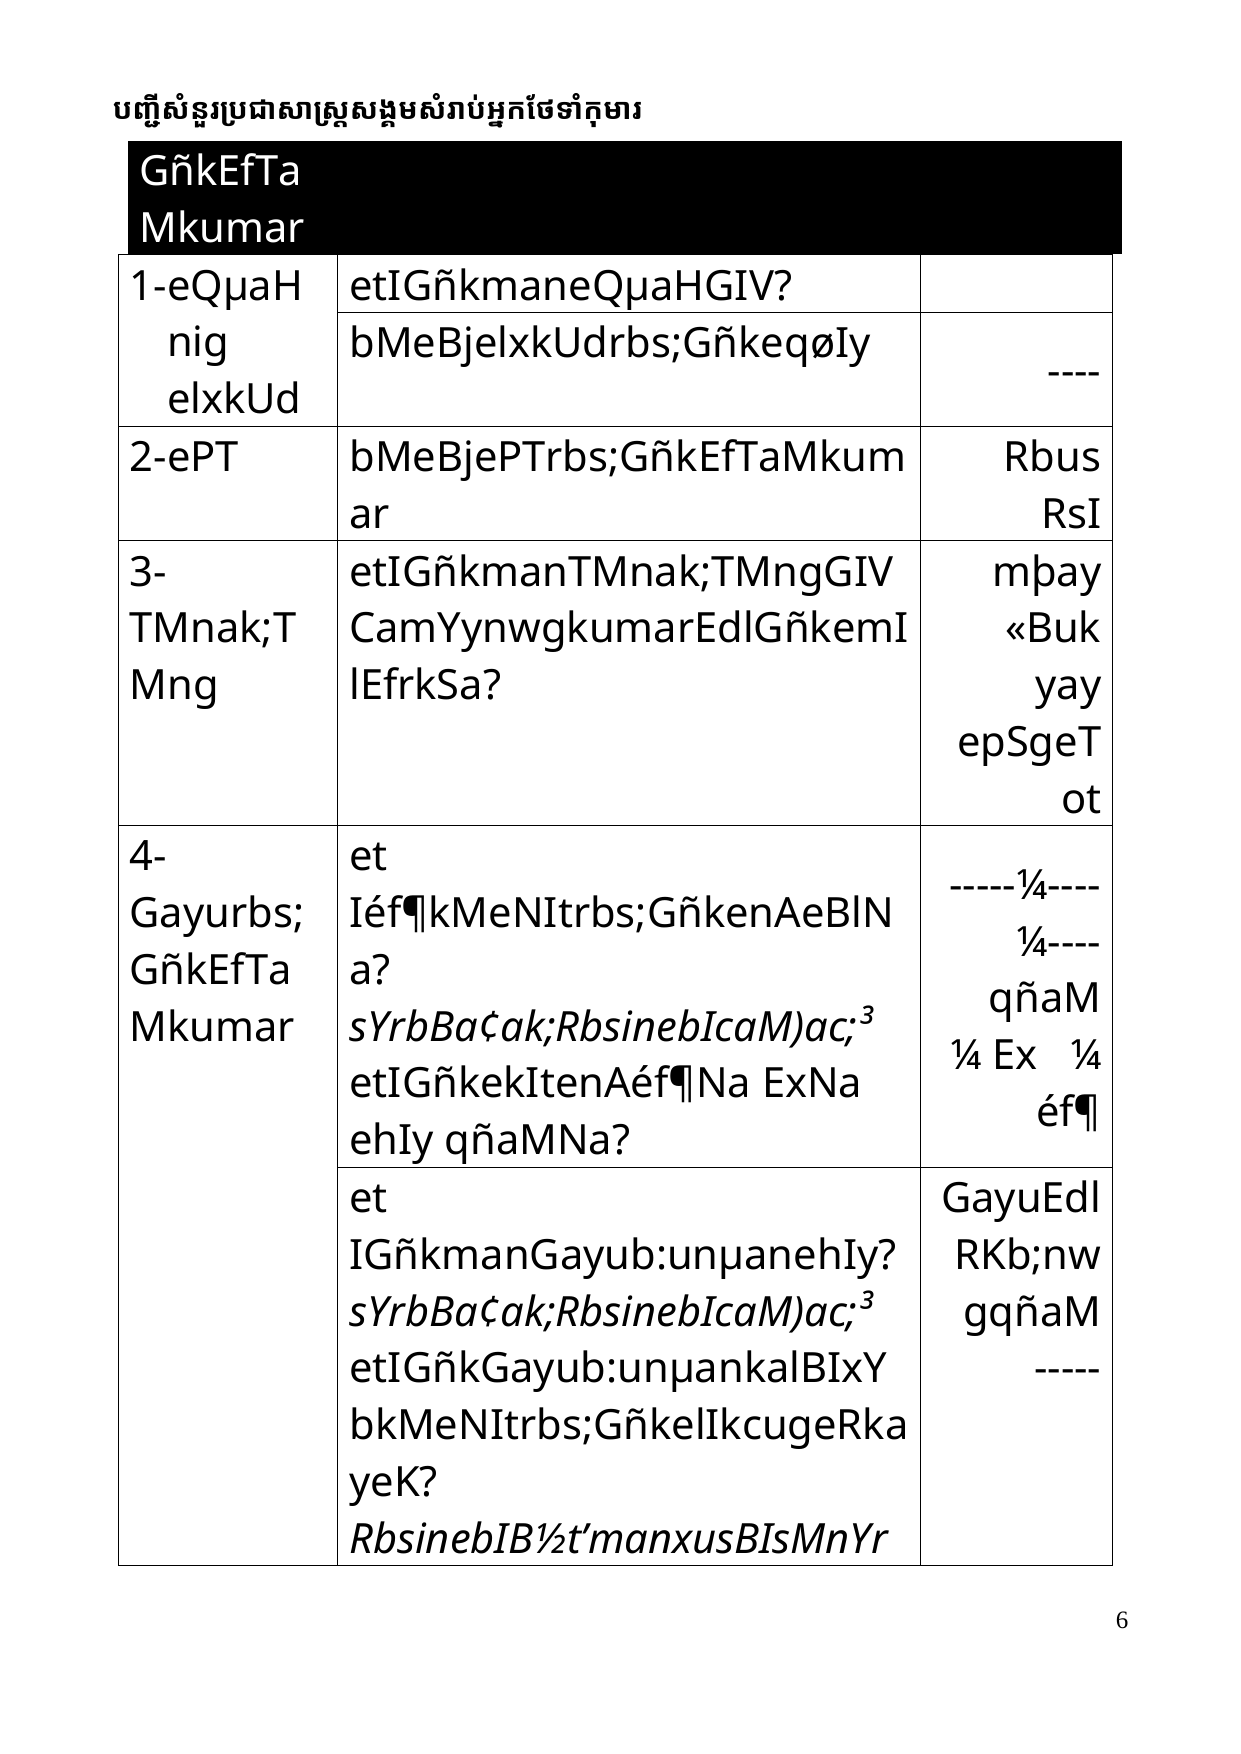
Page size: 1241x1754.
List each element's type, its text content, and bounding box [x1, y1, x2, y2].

table_cell etIéf¶kMeNItrbs;GñkenAeBlNa? sYrbBa¢ak;RbsinebIcaM)ac;³ etIGñkekItenAéf¶Na ExNa ehIy qñaMNa? [338, 826, 920, 1167]
table_cell mþay «Buk yay epSgeTot [921, 541, 1112, 825]
table_cell 3-TMnak;TMng [119, 541, 337, 825]
table_header [931, 141, 1122, 254]
table_cell Rbus RsI [921, 427, 1112, 540]
table_cell [921, 255, 1112, 312]
table_cell eQµaH nig elxkUd [119, 255, 337, 426]
table_header GñkEfTaMkumar [128, 141, 348, 254]
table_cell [921, 1168, 1112, 1565]
table_cell etIGñkmaneQµaHGIV? [338, 255, 920, 312]
table_cell ePT [119, 427, 337, 540]
table_cell bMeBjelxkUdrbs;GñkeqøIy [338, 313, 920, 426]
table_cell 4-Gayurbs; GñkEfTaMkumar [119, 826, 337, 1565]
text បញ្ជីសំនួរប្រជាសាស្រ្តសង្គមសំរាប់អ្នកថែទាំកុមារ [112, 89, 1128, 128]
table_cell bMeBjePTrbs;GñkEfTaMkumar [338, 427, 920, 540]
table_cell etIGñkmanTMnak;TMngGIVCamYynwgkumarEdlGñkemIlEfrkSa? [338, 541, 920, 825]
table_header [348, 141, 931, 254]
table_cell ---- [921, 313, 1112, 426]
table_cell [338, 1168, 920, 1565]
table_cell -----¼----¼---- qñaM ¼ Ex ¼ éf¶ [921, 826, 1112, 1167]
